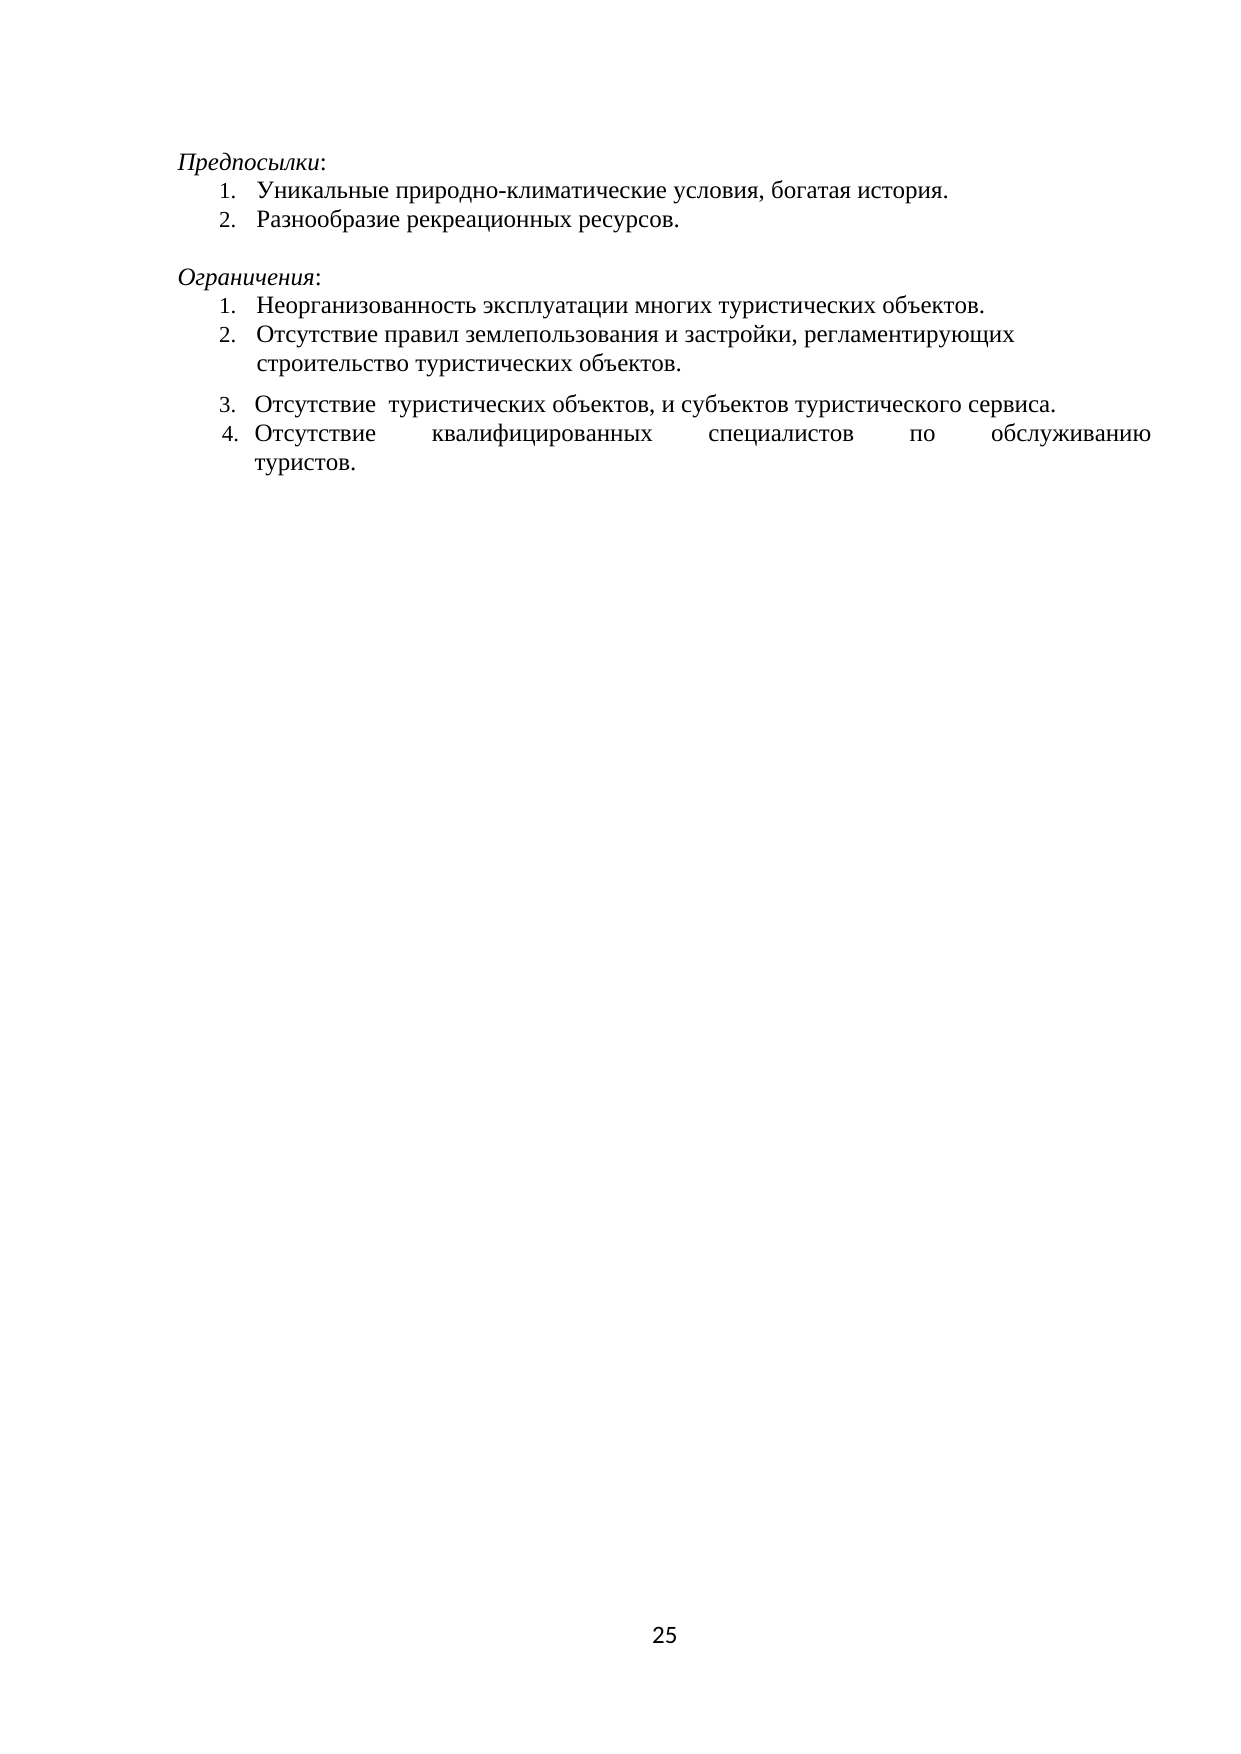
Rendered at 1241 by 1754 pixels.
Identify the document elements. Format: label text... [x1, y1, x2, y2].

list Отсутствие квалифицированных специалистов по обслуживанию туристов. [222, 418, 1152, 476]
list Неорганизованность эксплуатации многих туристических объектов. [219, 291, 1152, 319]
text Предпосылки: [177, 147, 1152, 176]
list Разнообразие рекреационных ресурсов. [219, 204, 1152, 233]
list Отсутствие туристических объектов, и субъектов туристического сервиса. [219, 389, 1152, 418]
text Ограничения: [177, 262, 1152, 291]
list Уникальные природно-климатические условия, богатая история. [219, 176, 1152, 204]
list Отсутствие правил землепользования и застройки, регламентирующих строительство туристических объектов. [219, 319, 1152, 377]
